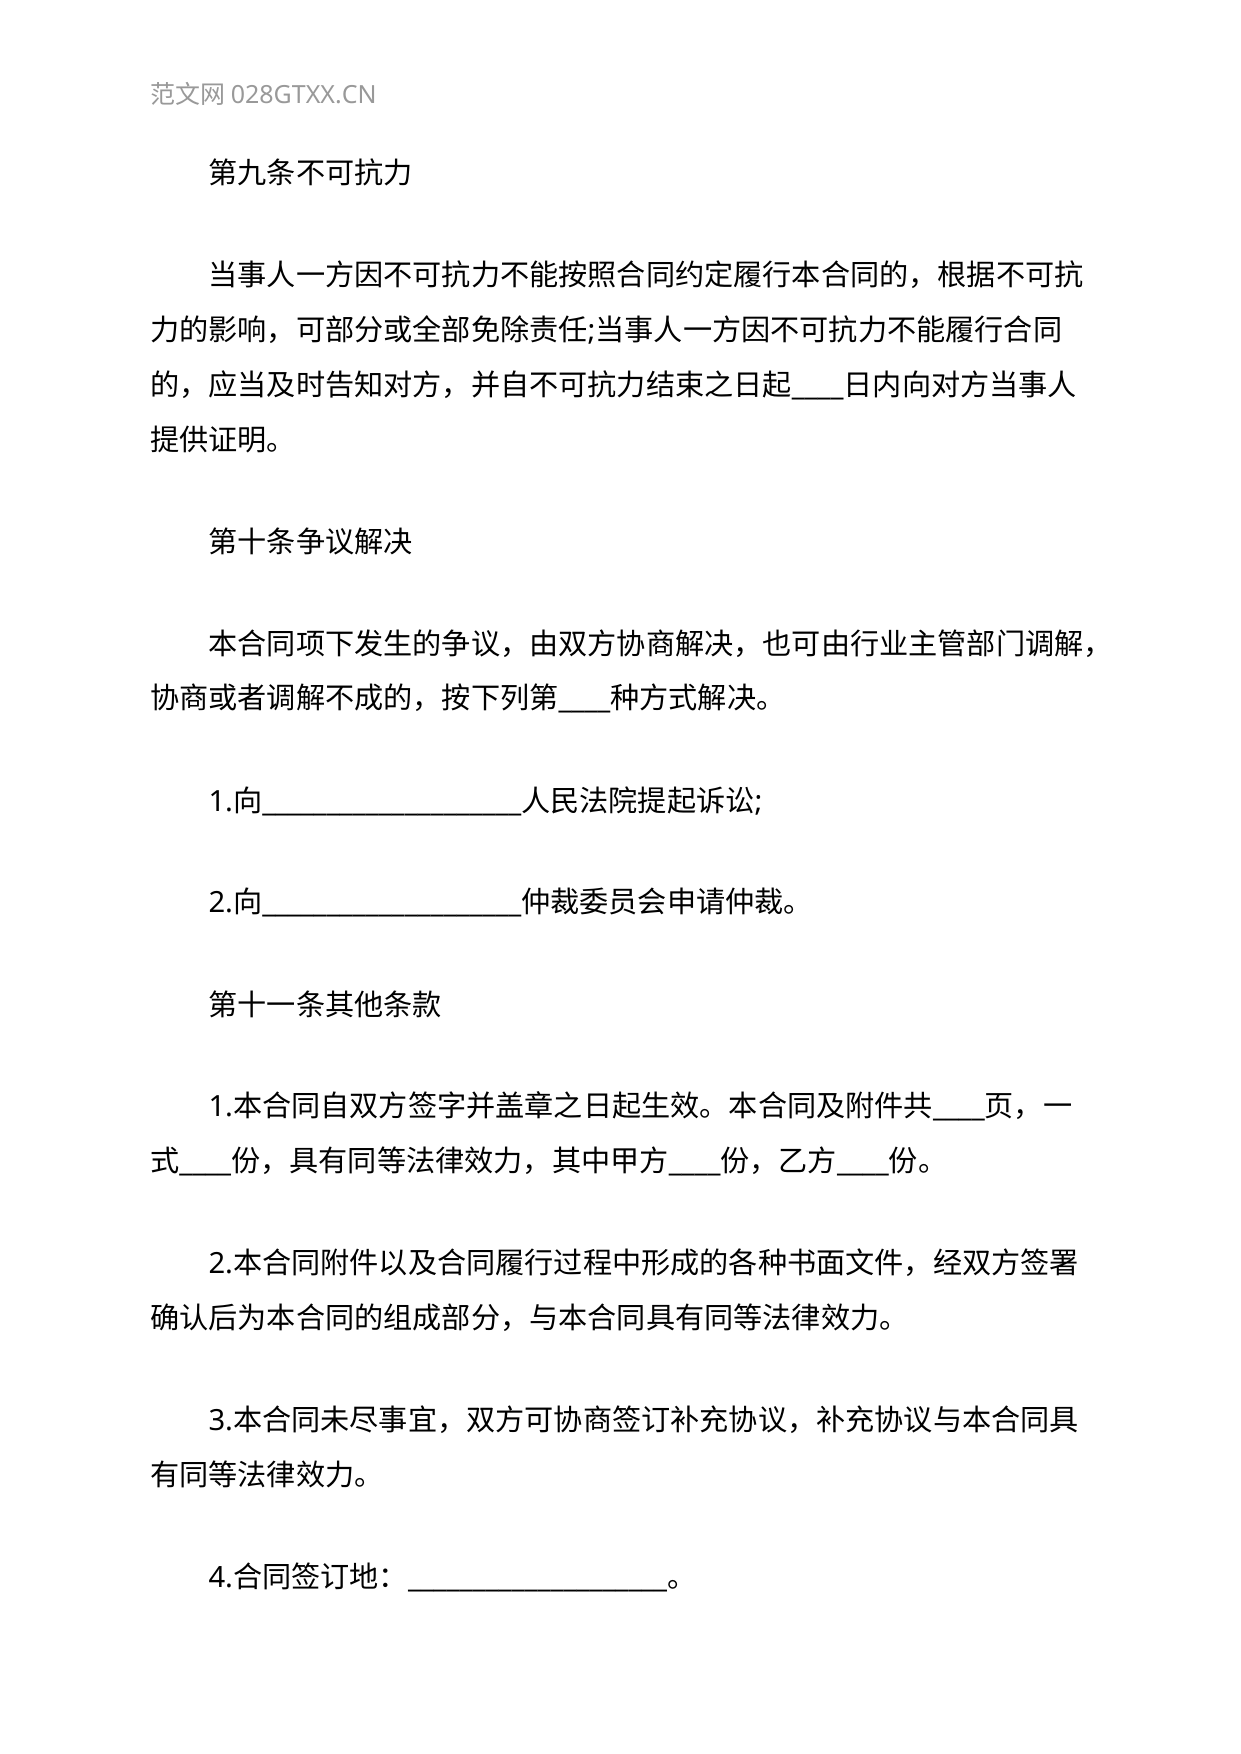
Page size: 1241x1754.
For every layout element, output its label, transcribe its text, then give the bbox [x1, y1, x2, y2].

text 3.本合同未尽事宜，双方可协商签订补充协议，补充协议与本合同具有同等法律效力。 [150, 1397, 1090, 1494]
text 第十一条其他条款 [150, 981, 1090, 1023]
text 1.本合同自双方签字并盖章之日起生效。本合同及附件共____页，一式____份，具有同等法律效力，其中甲方____份，乙方____份。 [150, 1083, 1090, 1180]
text 第十条争议解决 [150, 518, 1090, 561]
text 当事人一方因不可抗力不能按照合同约定履行本合同的，根据不可抗力的影响，可部分或全部免除责任;当事人一方因不可抗力不能履行合同的，应当及时告知对方，并自不可抗力结束之日起____日内向对方当事人提供证明。 [150, 252, 1090, 459]
text 本合同项下发生的争议，由双方协商解决，也可由行业主管部门调解，协商或者调解不成的，按下列第____种方式解决。 [150, 620, 1090, 717]
text 4.合同签订地：____________________。 [150, 1553, 1090, 1596]
text 2.向____________________仲裁委员会申请仲裁。 [150, 879, 1090, 921]
text 2.本合同附件以及合同履行过程中形成的各种书面文件，经双方签署确认后为本合同的组成部分，与本合同具有同等法律效力。 [150, 1240, 1090, 1337]
text 1.向____________________人民法院提起诉讼; [150, 777, 1090, 819]
text 第九条不可抗力 [150, 150, 1090, 192]
